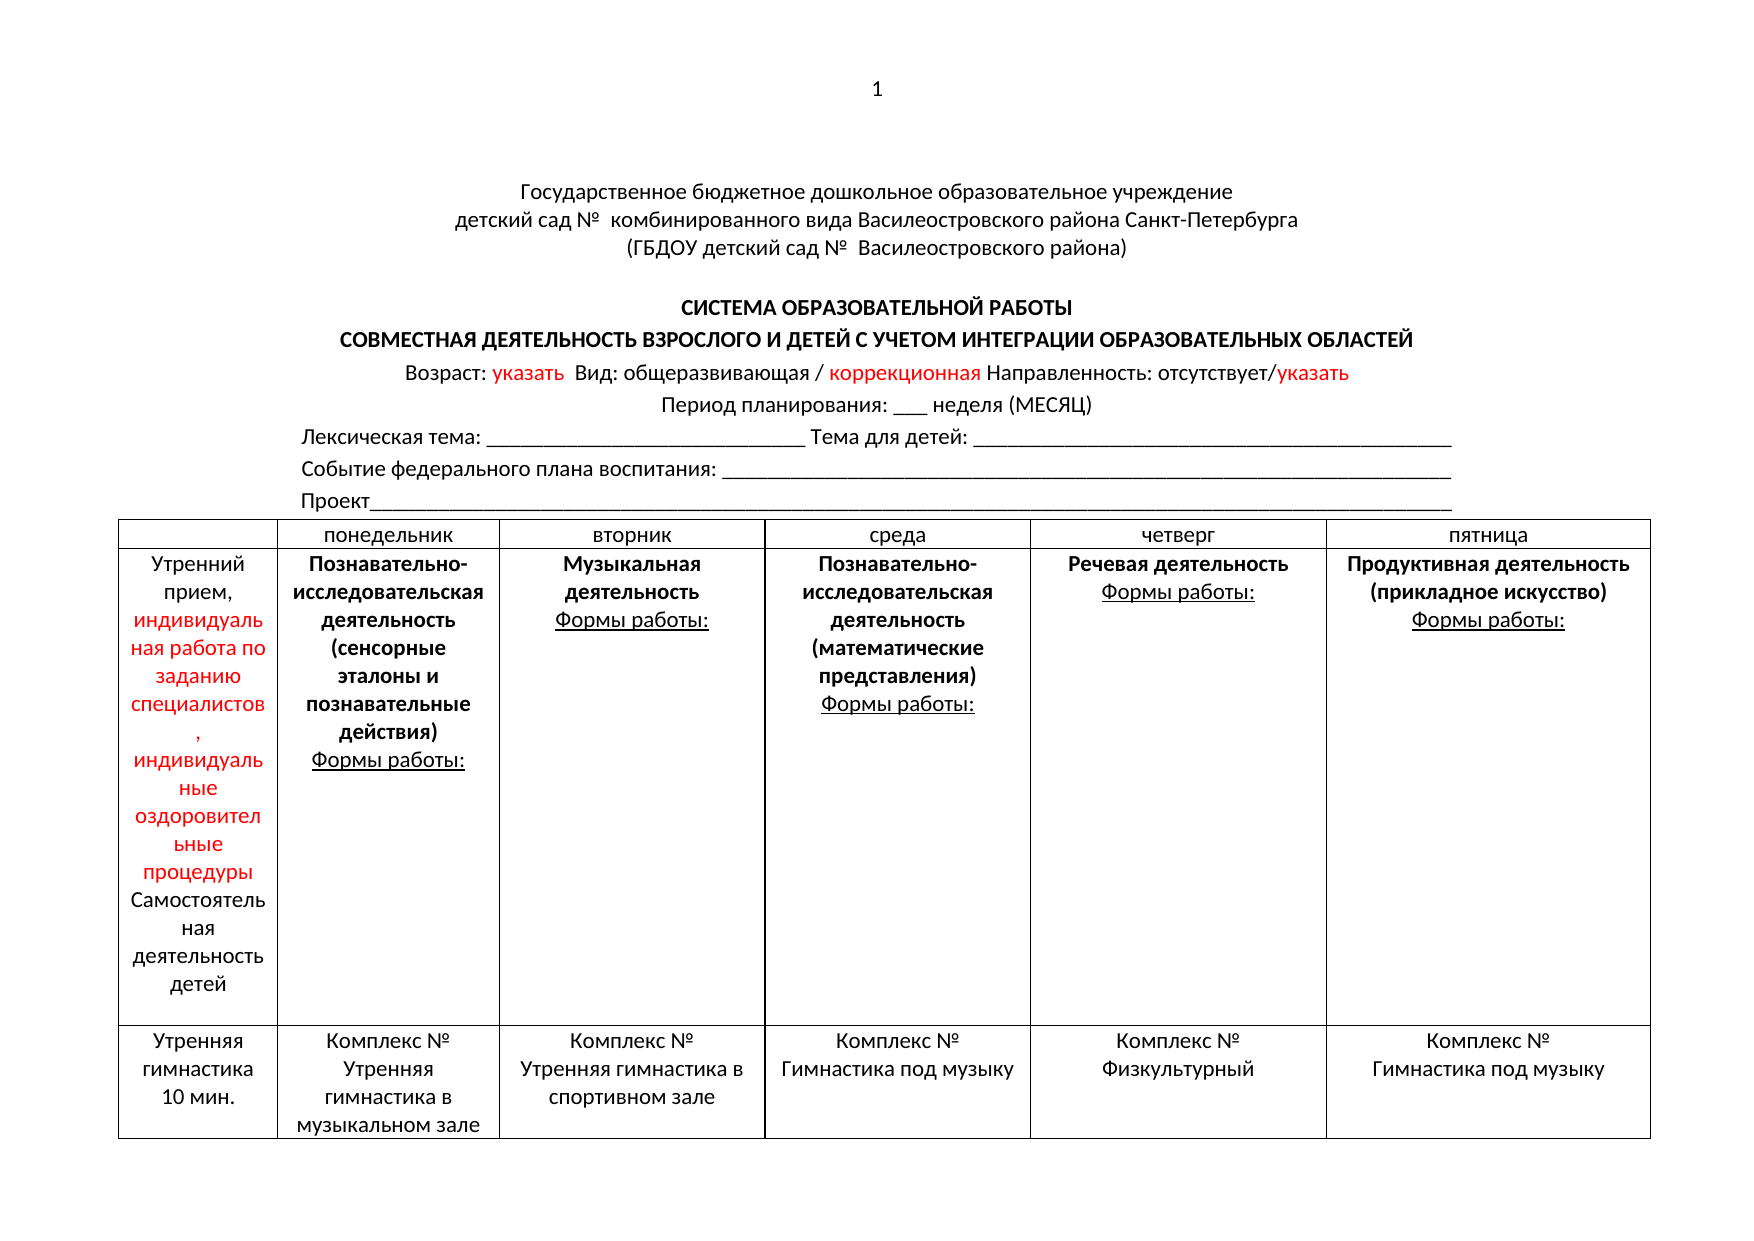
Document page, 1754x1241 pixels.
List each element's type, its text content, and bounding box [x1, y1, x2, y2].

table_header вторник [500, 520, 764, 548]
table_header четверг [1031, 520, 1326, 548]
text СОВМЕСТНАЯ ДЕЯТЕЛЬНОСТЬ ВЗРОСЛОГО И ДЕТЕЙ С УЧЕТОМ ИНТЕГРАЦИИ ОБРАЗОВАТЕЛЬНЫХ ОБЛАСТЕЙ [118, 326, 1636, 354]
table_cell Утренний прием, индивидуальная работа по заданию специалистов, индивидуальные оздоровительные процедуры Самостоятельная деятельность детей [119, 549, 277, 1025]
text СИСТЕМА ОБРАЗОВАТЕЛЬНОЙ РАБОТЫ [118, 293, 1636, 321]
table_cell Речевая деятельность Формы работы: [1031, 549, 1326, 1025]
text Проект_______________________________________________________________________________________________ [118, 487, 1636, 514]
table_cell Утренняя гимнастика 10 мин. [119, 1026, 277, 1138]
text Период планирования: ___ неделя (МЕСЯЦ) [118, 390, 1636, 418]
text Государственное бюджетное дошкольное образовательное учреждение [118, 177, 1636, 205]
text детский сад № комбинированного вида Василеостровского района Санкт-Петербурга [118, 205, 1636, 233]
text (ГБДОУ детский сад № Василеостровского района) [118, 233, 1636, 261]
text Событие федерального плана воспитания: ________________________________________________________________ [118, 454, 1636, 482]
table_cell Комплекс № Утренняя гимнастика в музыкальном зале [278, 1026, 499, 1138]
table_cell Продуктивная деятельность (прикладное искусство) Формы работы: [1327, 549, 1650, 1025]
table_header среда [766, 520, 1030, 548]
table_cell Комплекс № Утренняя гимнастика в спортивном зале [500, 1026, 764, 1138]
table_header пятница [1327, 520, 1650, 548]
table_cell Комплекс № Гимнастика под музыку [766, 1026, 1030, 1138]
text Возраст: указать Вид: общеразвивающая / коррекционная Направленность: отсутствует/указать [118, 358, 1636, 386]
table_cell Музыкальная деятельность Формы работы: [500, 549, 764, 1025]
table_header [119, 520, 277, 548]
table_cell Комплекс № Гимнастика под музыку [1327, 1026, 1650, 1138]
table_header понедельник [278, 520, 499, 548]
text Лексическая тема: ____________________________ Тема для детей: __________________________________________ [118, 422, 1636, 450]
table_cell Познавательно-исследовательская деятельность (сенсорные эталоны и познавательные действия) Формы работы: [278, 549, 499, 1025]
table_cell Комплекс № Физкультурный [1031, 1026, 1326, 1138]
table_cell Познавательно-исследовательская деятельность (математические представления) Формы работы: [766, 549, 1030, 1025]
